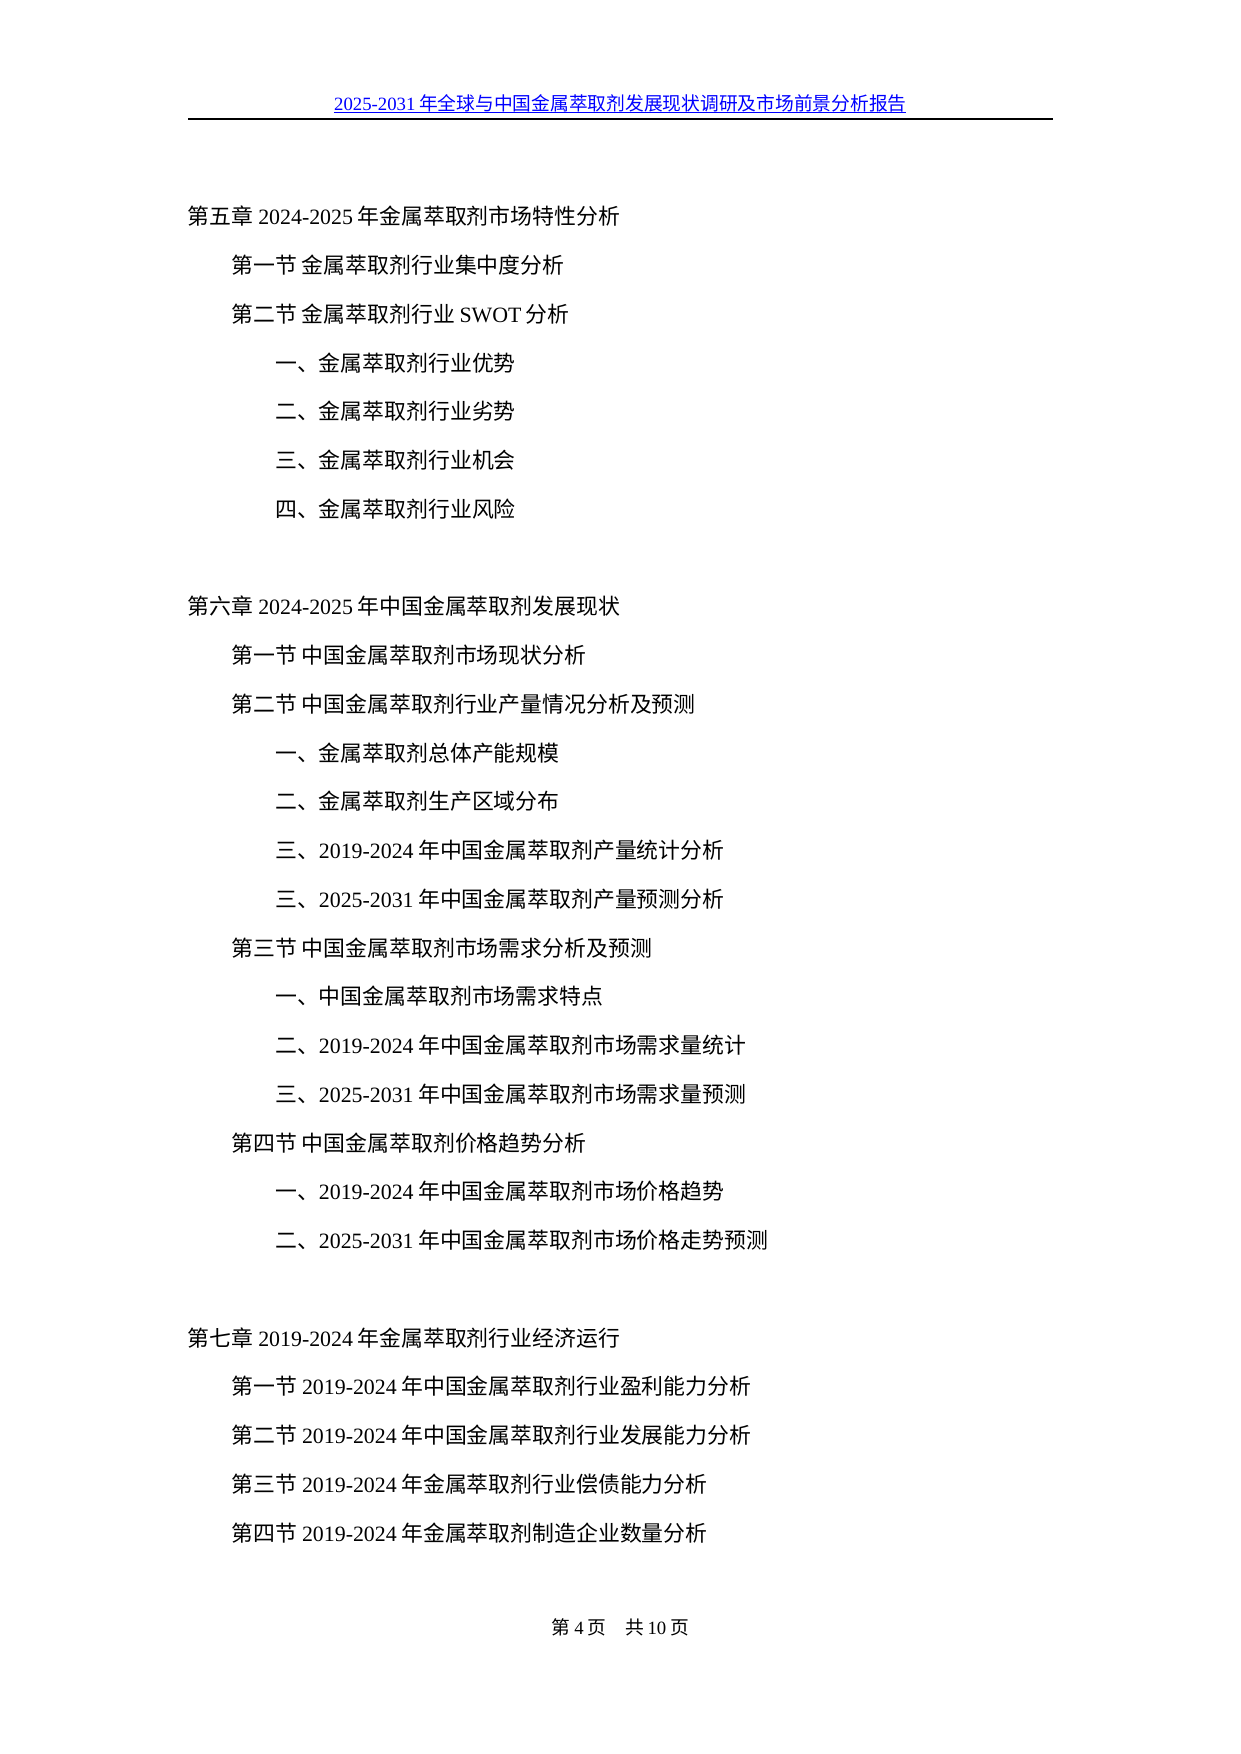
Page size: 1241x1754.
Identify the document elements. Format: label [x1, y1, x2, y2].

text [187, 150, 1053, 1548]
